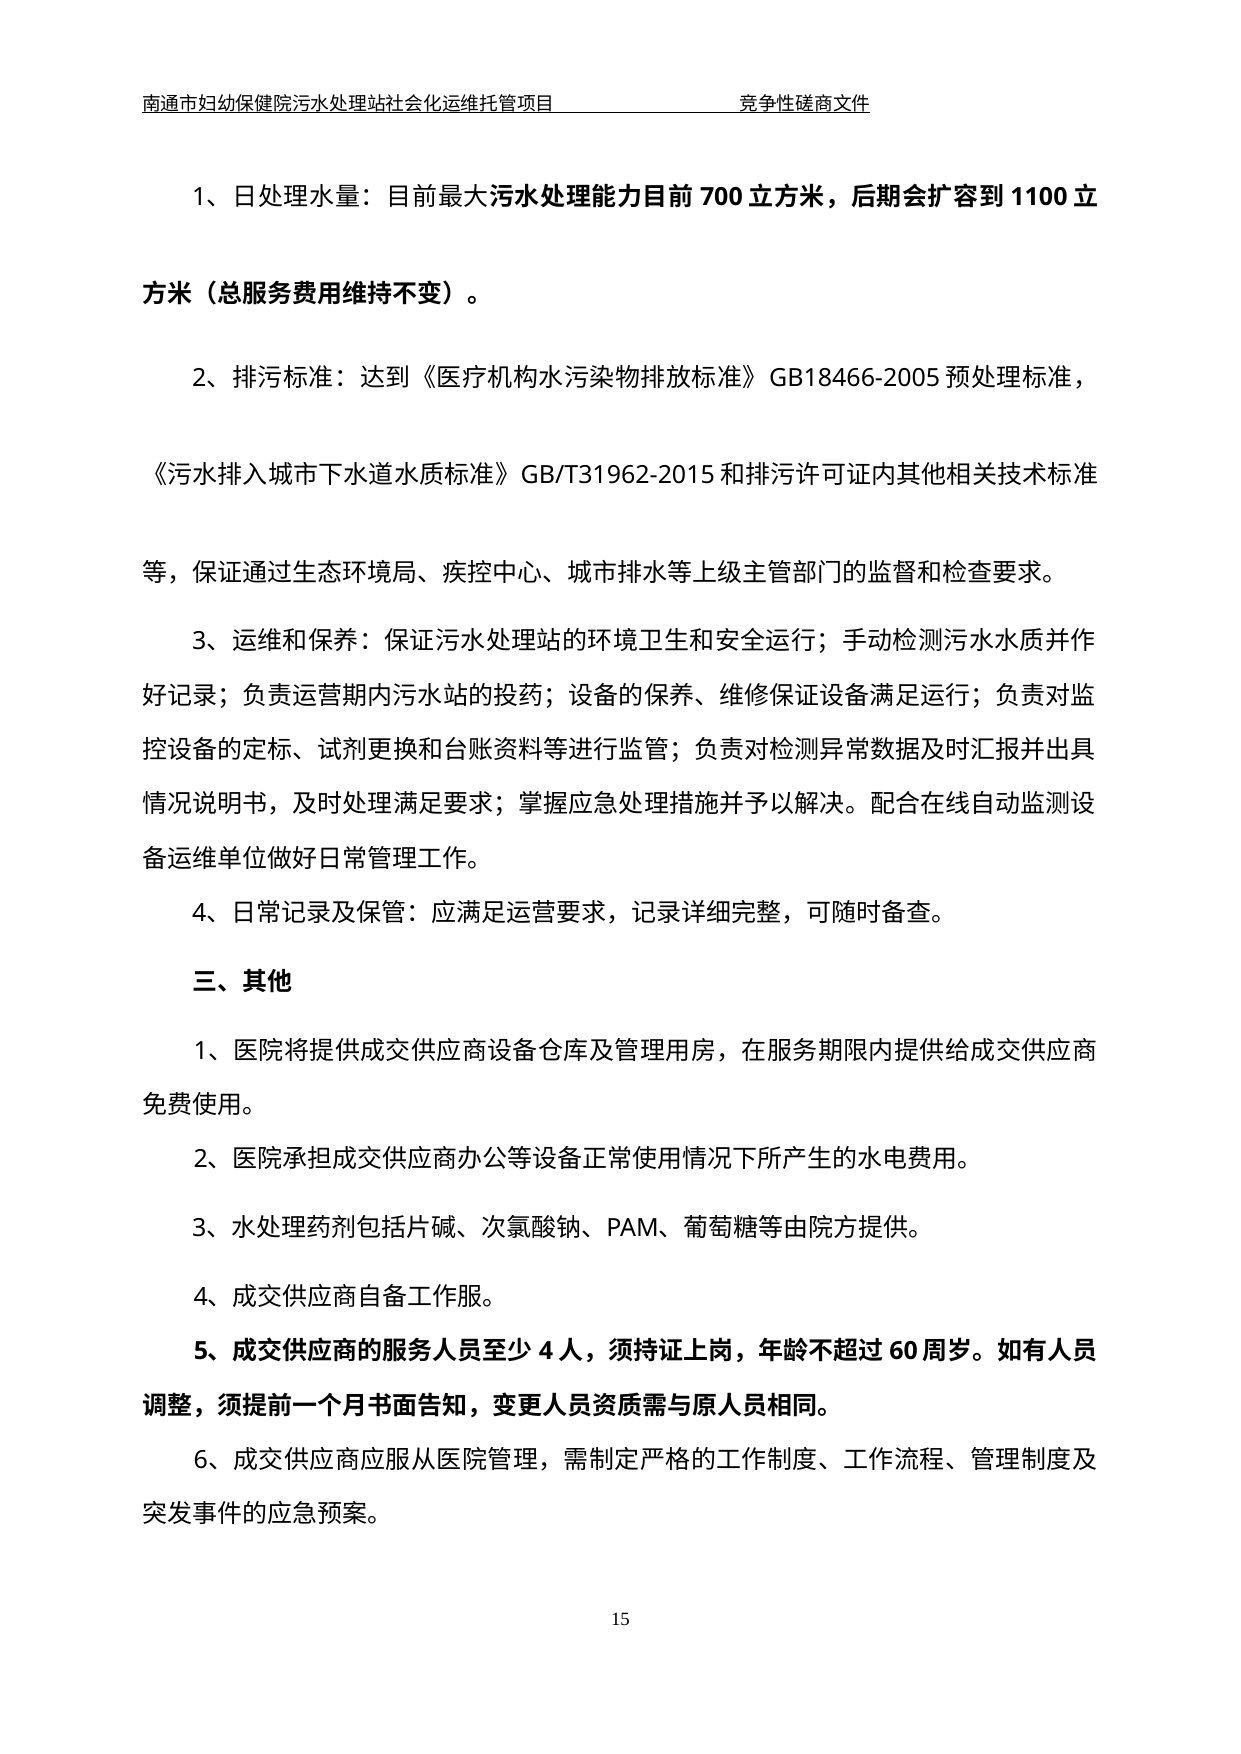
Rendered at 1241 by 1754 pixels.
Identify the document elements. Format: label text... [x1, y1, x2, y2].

text 1、日处理水量：目前最大污水处理能力目前700立方米，后期会扩容到1100立方米（总服务费用维持不变）。 [142, 162, 1098, 324]
text 1、医院将提供成交供应商设备仓库及管理用房，在服务期限内提供给成交供应商免费使用。 [142, 1030, 1098, 1121]
text 3、运维和保养：保证污水处理站的环境卫生和安全运行；手动检测污水水质并作好记录；负责运营期内污水站的投药；设备的保养、维修保证设备满足运行；负责对监控设备的定标、试剂更换和台账资料等进行监管；负责对检测异常数据及时汇报并出具情况说明书，及时处理满足要求；掌握应急处理措施并予以解决。配合在线自动监测设备运维单位做好日常管理工作。 [142, 621, 1098, 874]
text 2、排污标准：达到《医疗机构水污染物排放标准》GB18466-2005预处理标准，《污水排入城市下水道水质标准》GB/T31962-2015和排污许可证内其他相关技术标准等，保证通过生态环境局、疾控中心、城市排水等上级主管部门的监督和检查要求。 [142, 343, 1098, 603]
text 6、成交供应商应服从医院管理，需制定严格的工作制度、工作流程、管理制度及突发事件的应急预案。 [142, 1439, 1098, 1530]
text 2、医院承担成交供应商办公等设备正常使用情况下所产生的水电费用。 [142, 1139, 1098, 1175]
text 5、成交供应商的服务人员至少4人，须持证上岗，年龄不超过60周岁。如有人员调整，须提前一个月书面告知，变更人员资质需与原人员相同。 [142, 1331, 1098, 1421]
text 4、日常记录及保管：应满足运营要求，记录详细完整，可随时备查。 [142, 893, 1098, 929]
text 三、其他 [142, 947, 1098, 1012]
text 3、水处理药剂包括片碱、次氯酸钠、PAM、葡萄糖等由院方提供。 [142, 1193, 1098, 1258]
text 4、成交供应商自备工作服。 [142, 1276, 1098, 1313]
